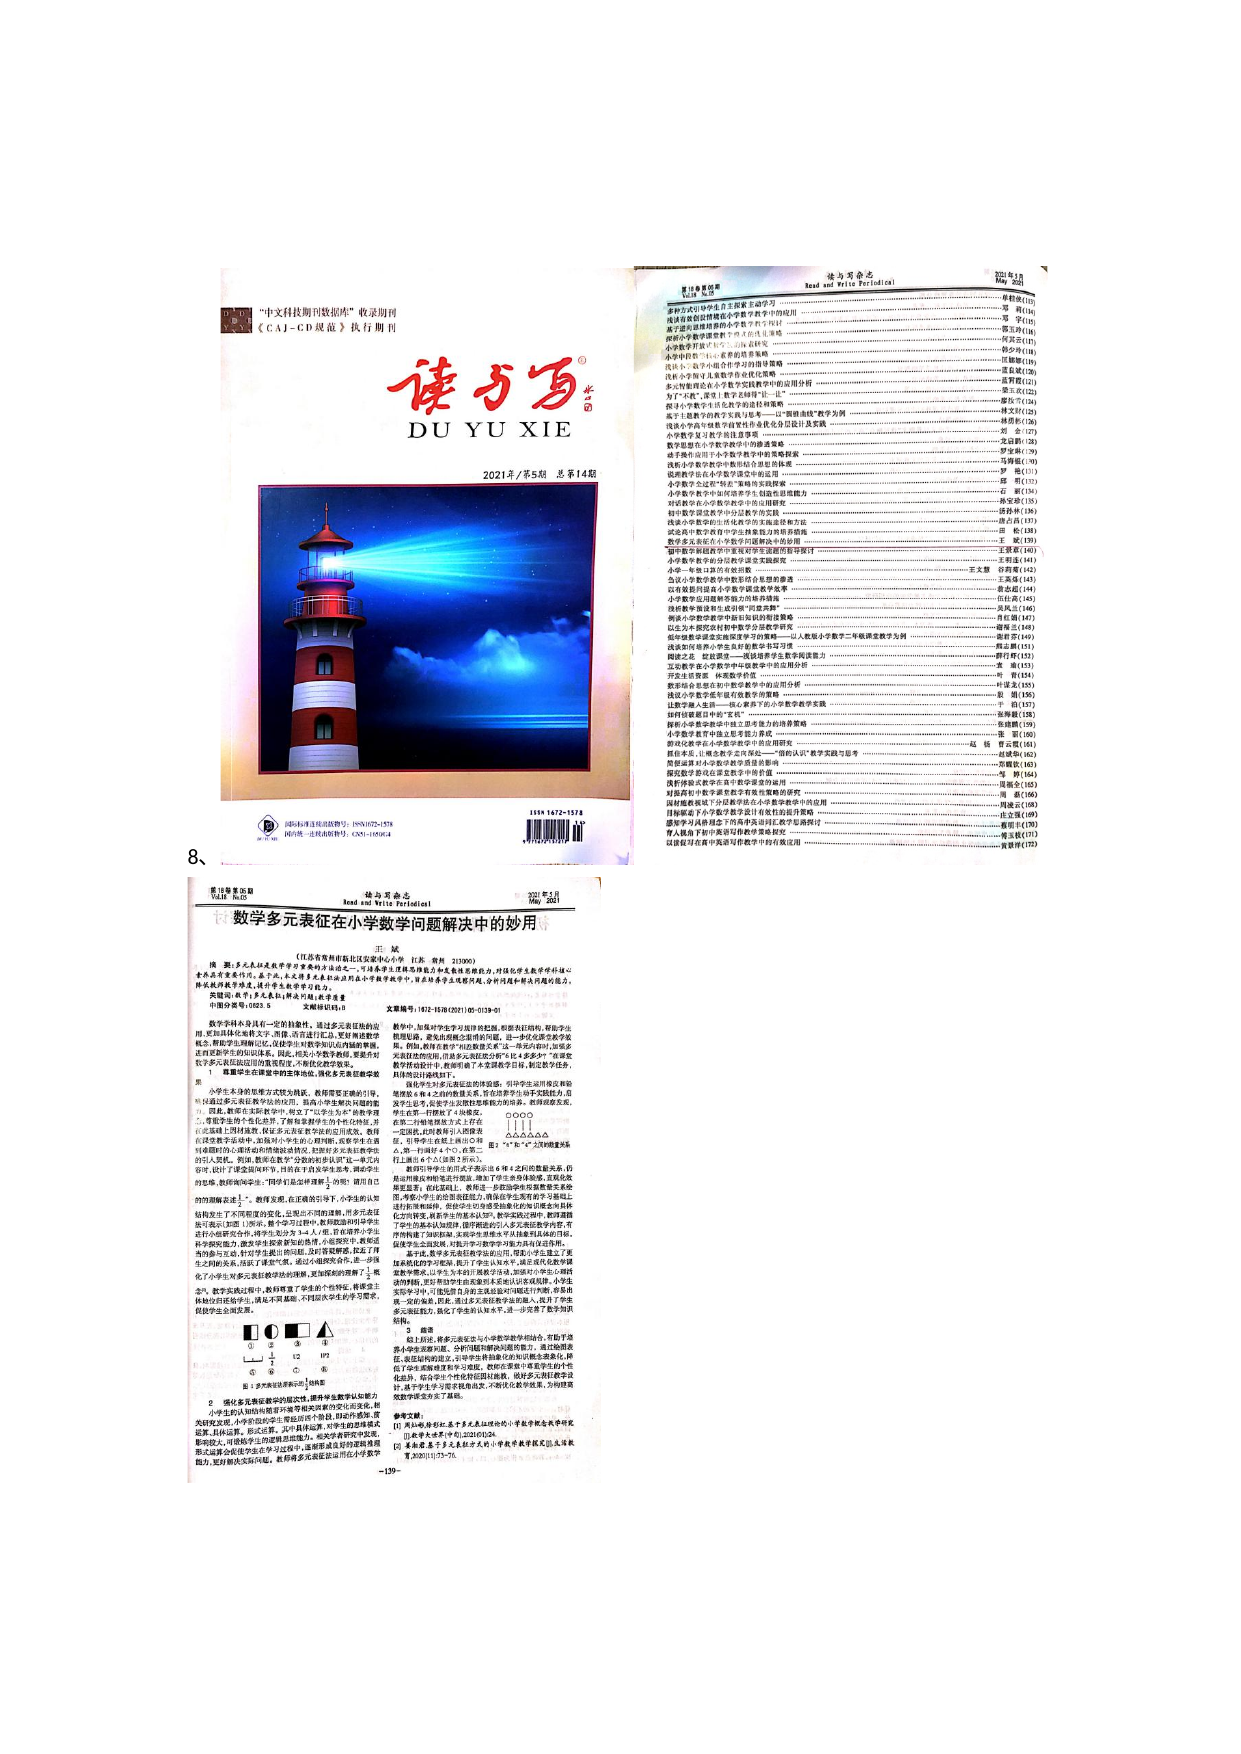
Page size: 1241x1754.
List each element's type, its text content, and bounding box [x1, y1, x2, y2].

picture [187, 877, 601, 1483]
picture [220, 266, 1048, 865]
